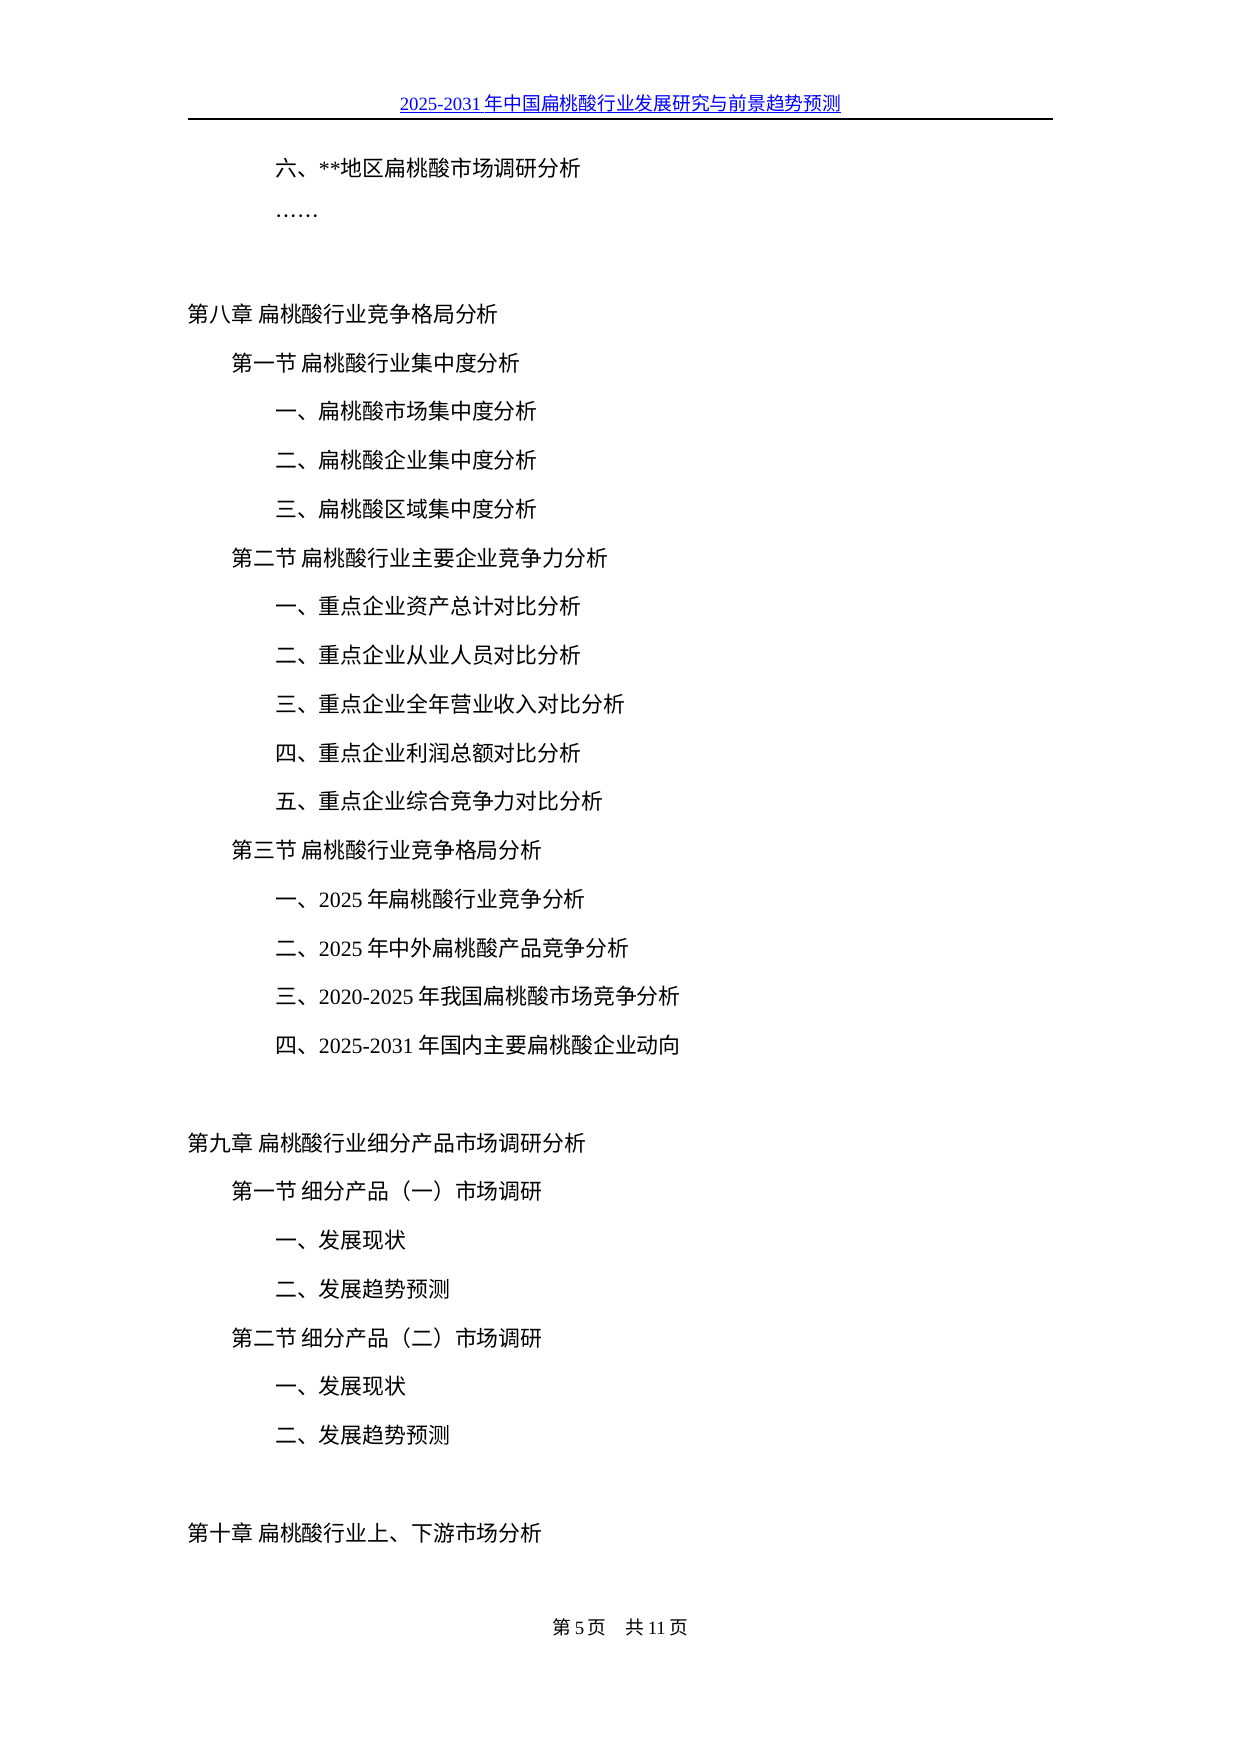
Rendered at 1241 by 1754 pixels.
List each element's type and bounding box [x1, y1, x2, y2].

text [187, 150, 1053, 1548]
